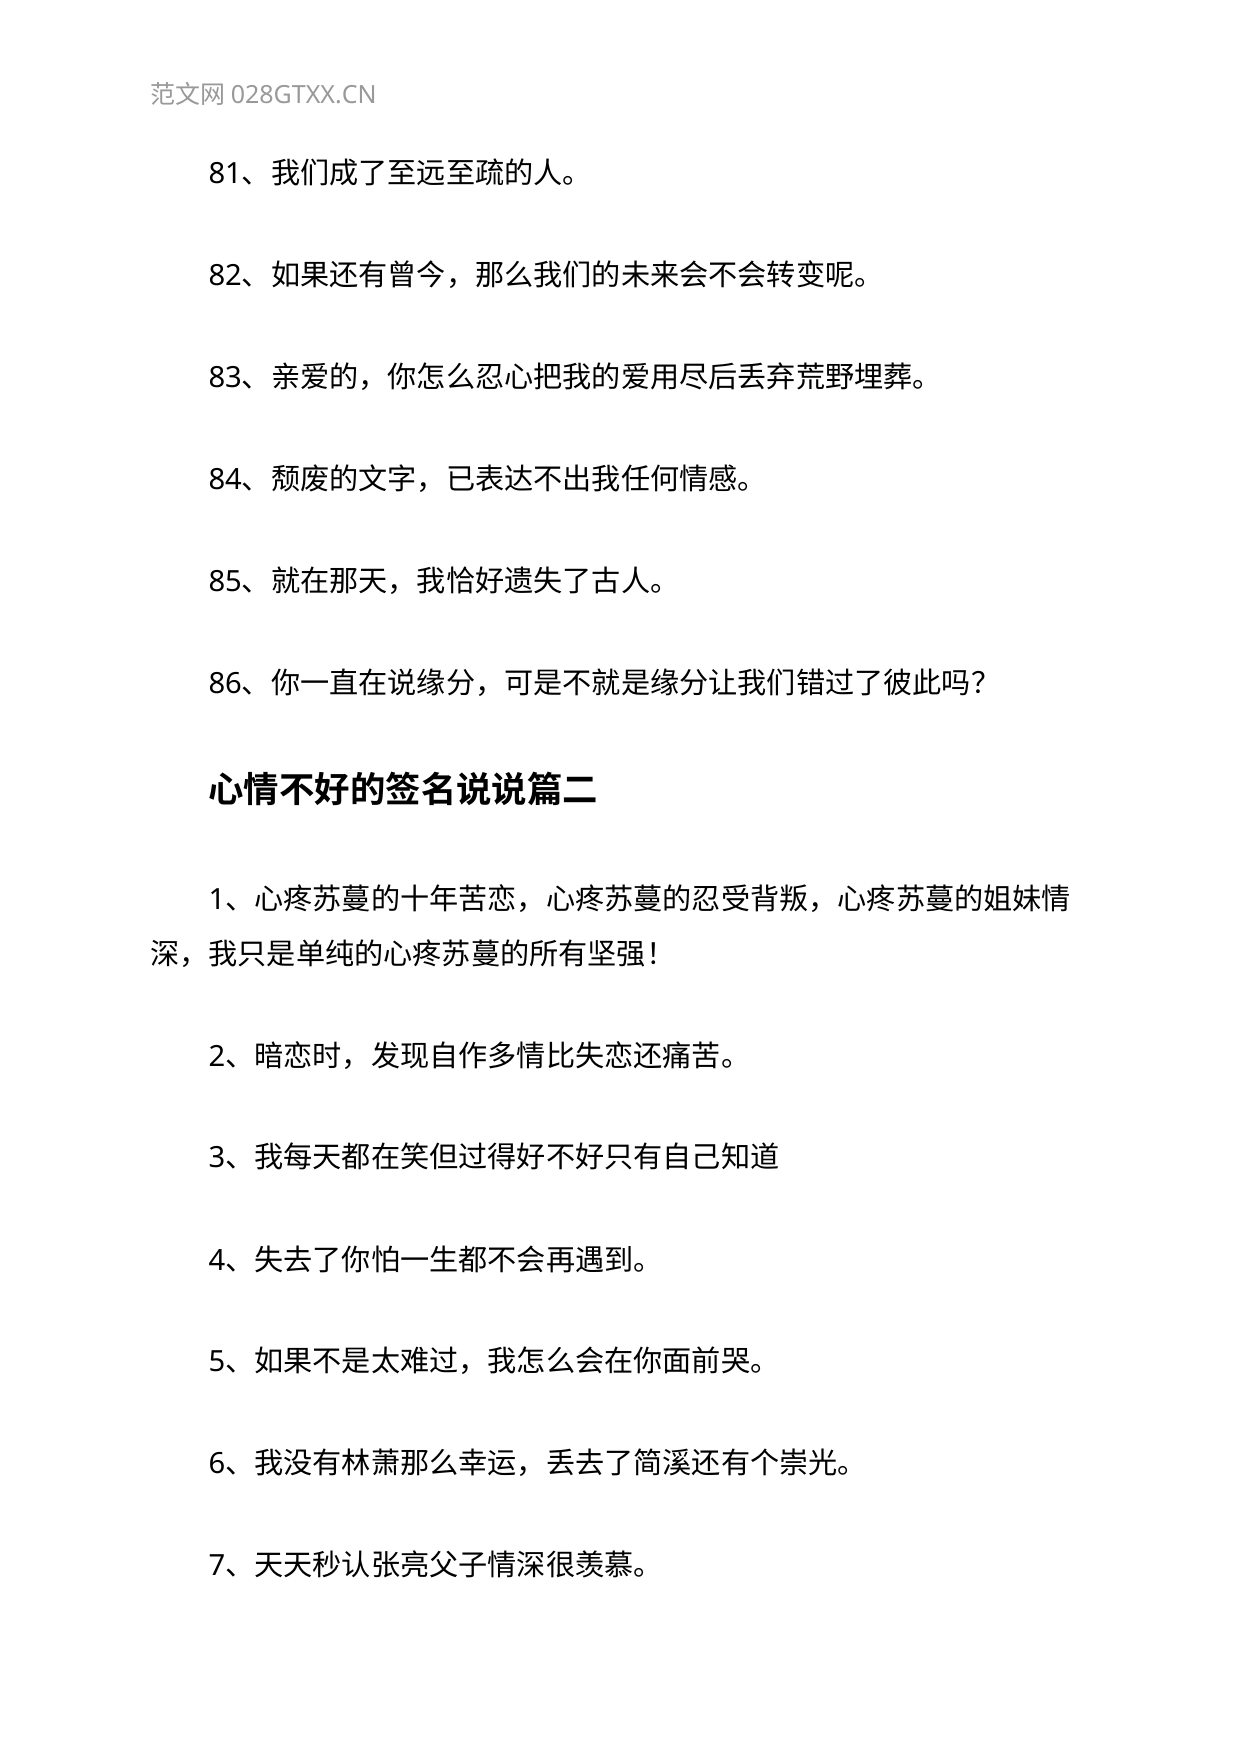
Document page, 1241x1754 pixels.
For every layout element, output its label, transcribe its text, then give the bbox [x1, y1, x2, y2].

text 82、如果还有曾今，那么我们的未来会不会转变呢。 [150, 252, 1090, 294]
text 86、你一直在说缘分，可是不就是缘分让我们错过了彼此吗？ [150, 660, 1090, 702]
text 81、我们成了至远至疏的人。 [150, 150, 1090, 192]
text 2、暗恋时，发现自作多情比失恋还痛苦。 [150, 1032, 1090, 1074]
text 7、天天秒认张亮父子情深很羡慕。 [150, 1542, 1090, 1584]
text 6、我没有林萧那么幸运，丢去了简溪还有个崇光。 [150, 1440, 1090, 1482]
text 1、心疼苏蔓的十年苦恋，心疼苏蔓的忍受背叛，心疼苏蔓的姐妹情深，我只是单纯的心疼苏蔓的所有坚强！ [150, 875, 1090, 973]
text 85、就在那天，我恰好遗失了古人。 [150, 558, 1090, 600]
text 4、失去了你怕一生都不会再遇到。 [150, 1236, 1090, 1278]
text 3、我每天都在笑但过得好不好只有自己知道 [150, 1134, 1090, 1176]
text 5、如果不是太难过，我怎么会在你面前哭。 [150, 1338, 1090, 1380]
text 心情不好的签名说说篇二 [150, 762, 1090, 813]
text 84、颓废的文字，已表达不出我任何情感。 [150, 456, 1090, 498]
text 83、亲爱的，你怎么忍心把我的爱用尽后丢弃荒野埋葬。 [150, 354, 1090, 396]
